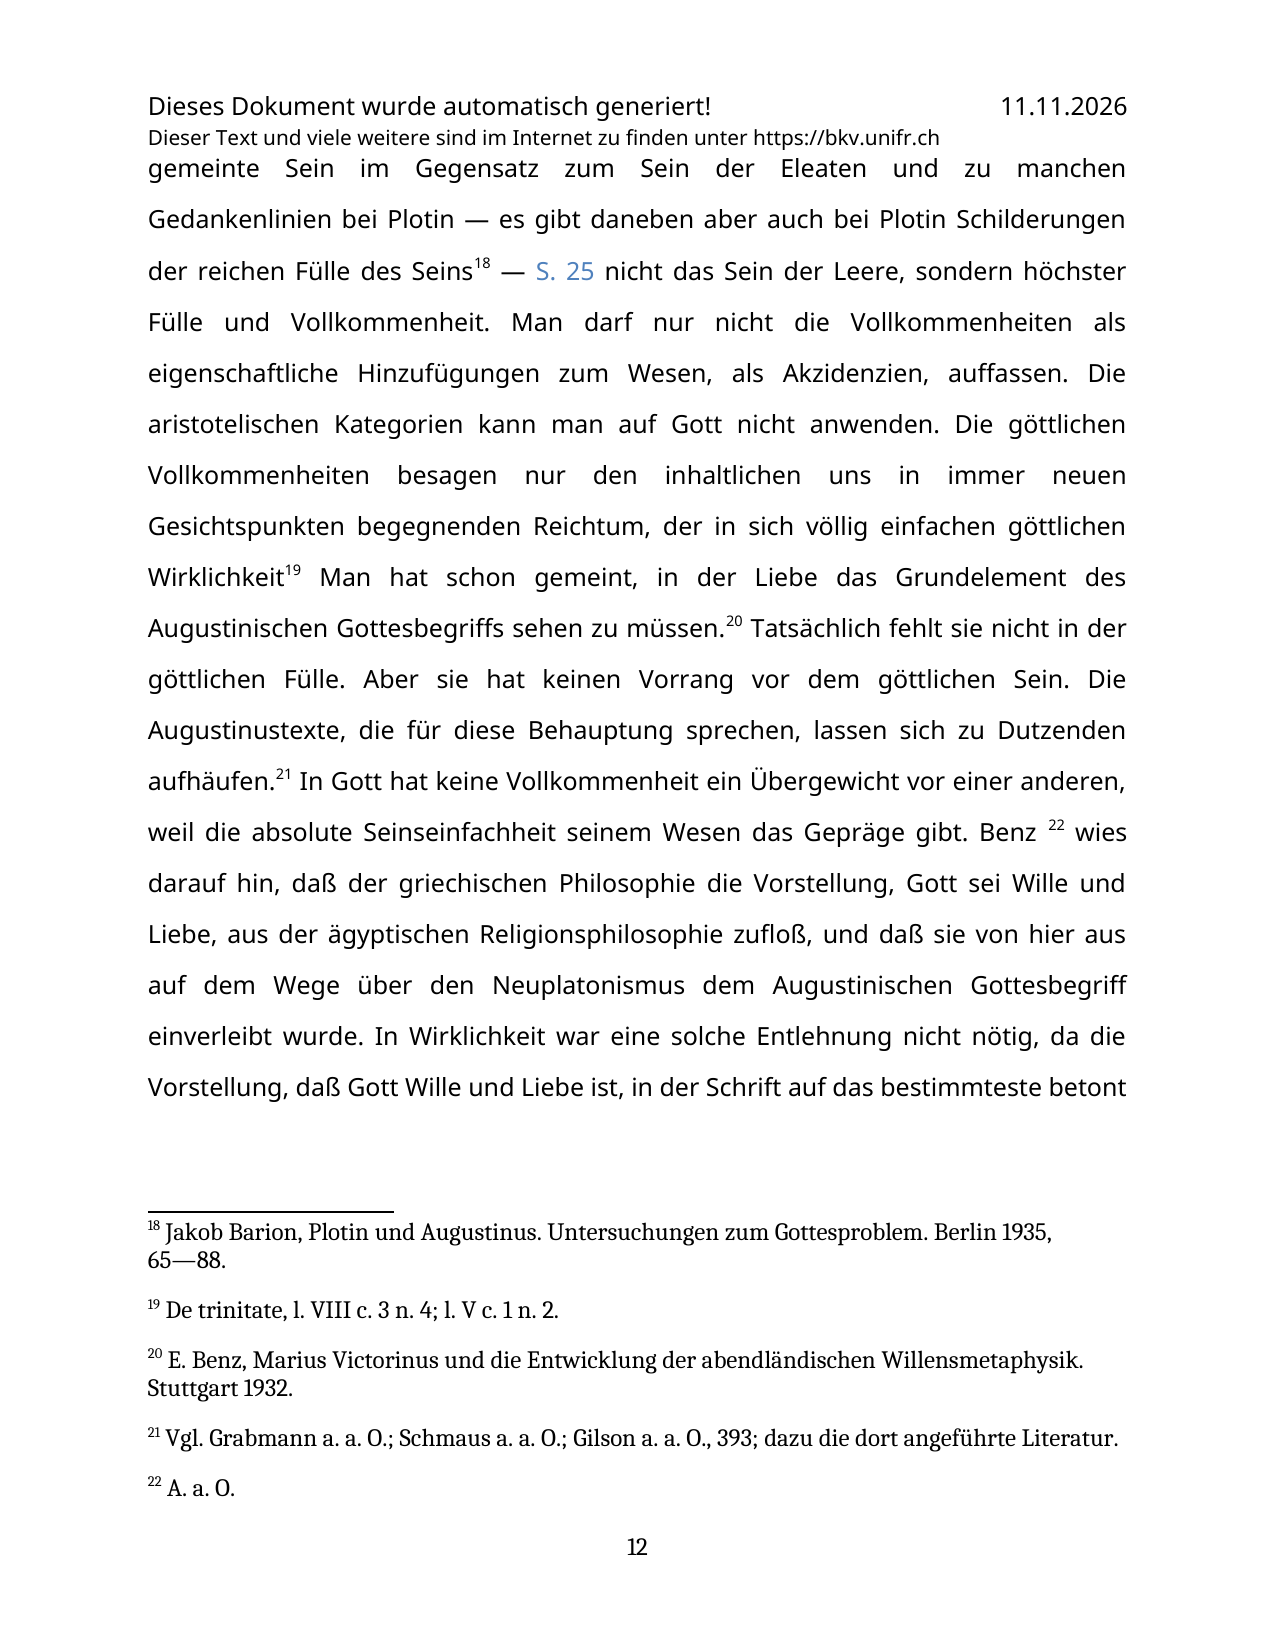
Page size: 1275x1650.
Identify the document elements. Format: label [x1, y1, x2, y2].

text [148, 151, 1127, 1155]
